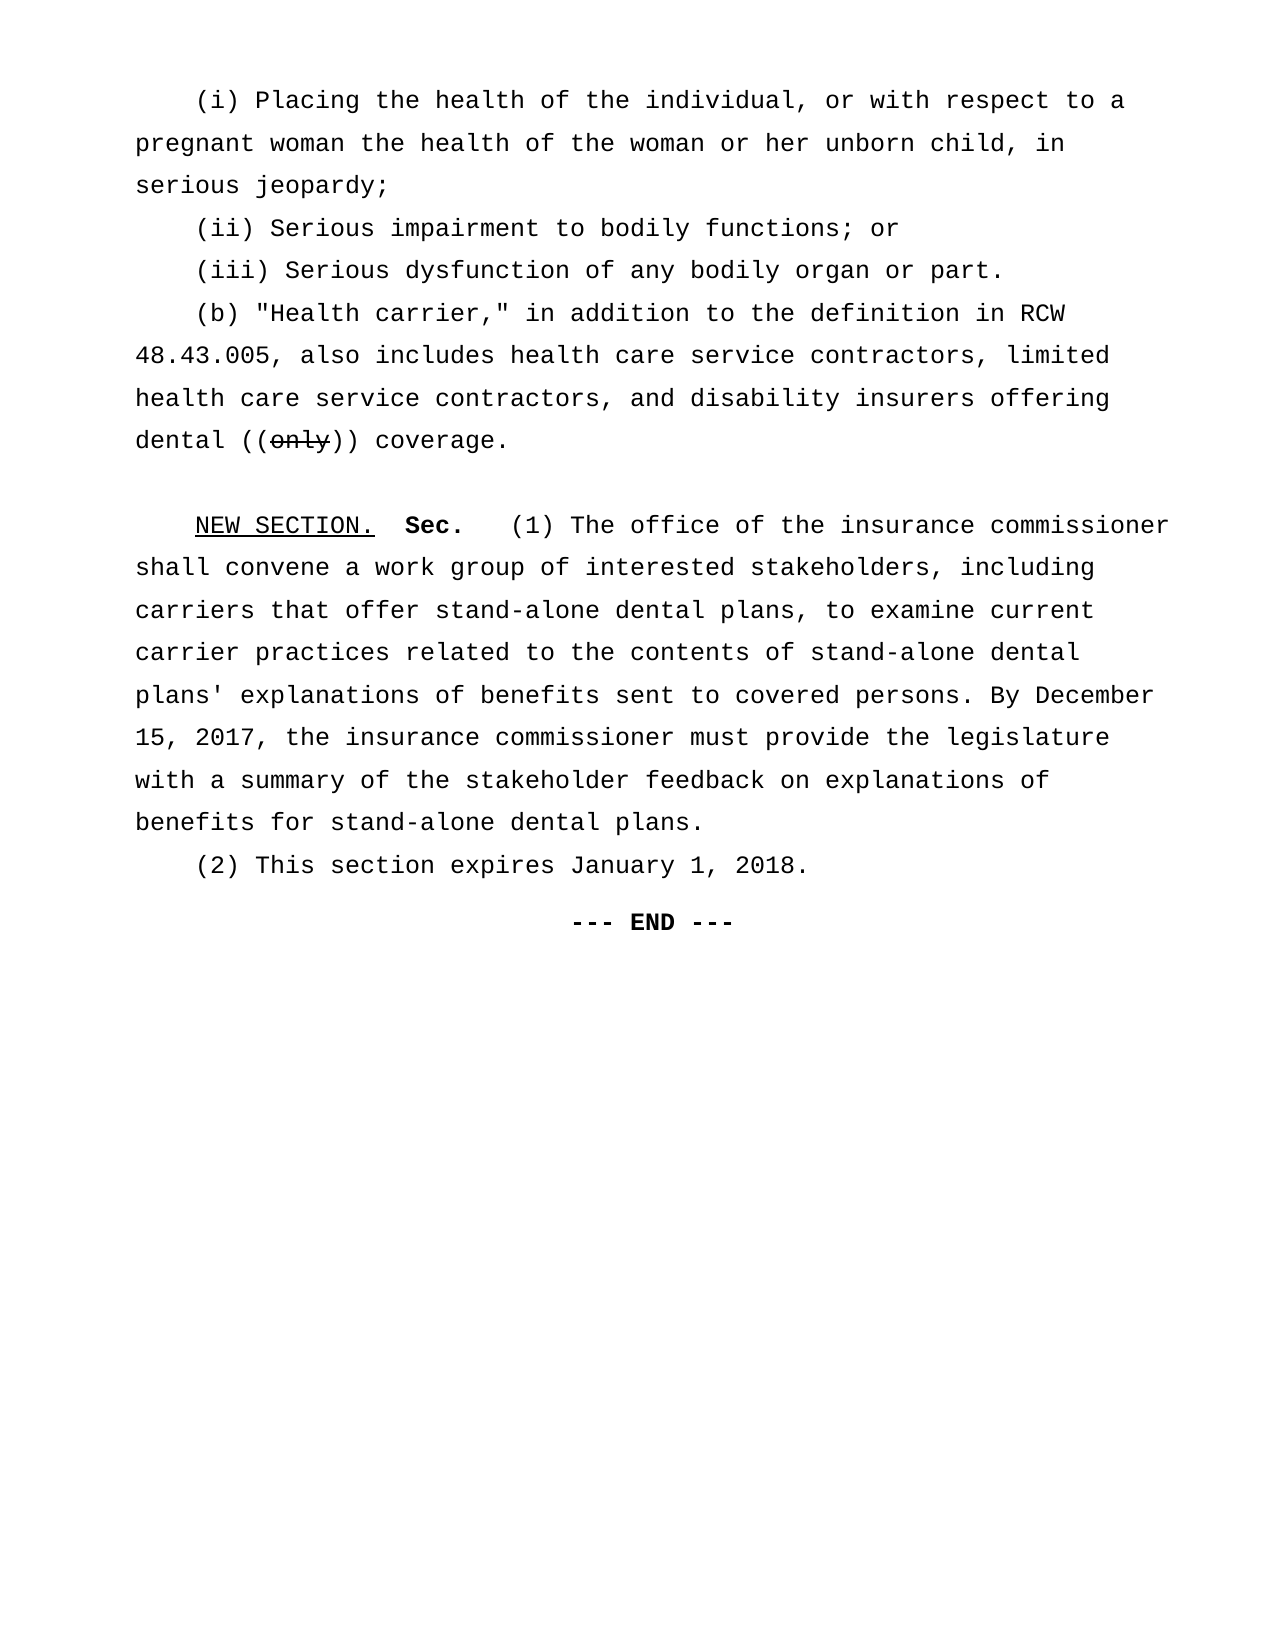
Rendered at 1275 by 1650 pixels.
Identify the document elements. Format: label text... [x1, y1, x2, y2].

text --- END --- [135, 910, 1170, 938]
text NEW SECTION. Sec. (1) The office of the insurance commissioner shall convene a work group of interested stakeholders, including carriers that offer stand-alone dental plans, to examine current carrier practices related to the contents of stand-alone dental plans' explanations of benefits sent to covered persons. By December 15, 2017, the insurance commissioner must provide the legislature with a summary of the stakeholder feedback on explanations of benefits for stand-alone dental plans. [135, 499, 1170, 839]
text (2) This section expires January 1, 2018. [135, 839, 1170, 882]
text (iii) Serious dysfunction of any bodily organ or part. [135, 245, 1170, 287]
text (ii) Serious impairment to bodily functions; or [135, 202, 1170, 245]
text (i) Placing the health of the individual, or with respect to a pregnant woman the health of the woman or her unborn child, in serious jeopardy; [135, 75, 1170, 202]
text (b) "Health carrier," in addition to the definition in RCW 48.43.005, also includes health care service contractors, limited health care service contractors, and disability insurers offering dental ((only)) coverage. [135, 287, 1170, 457]
